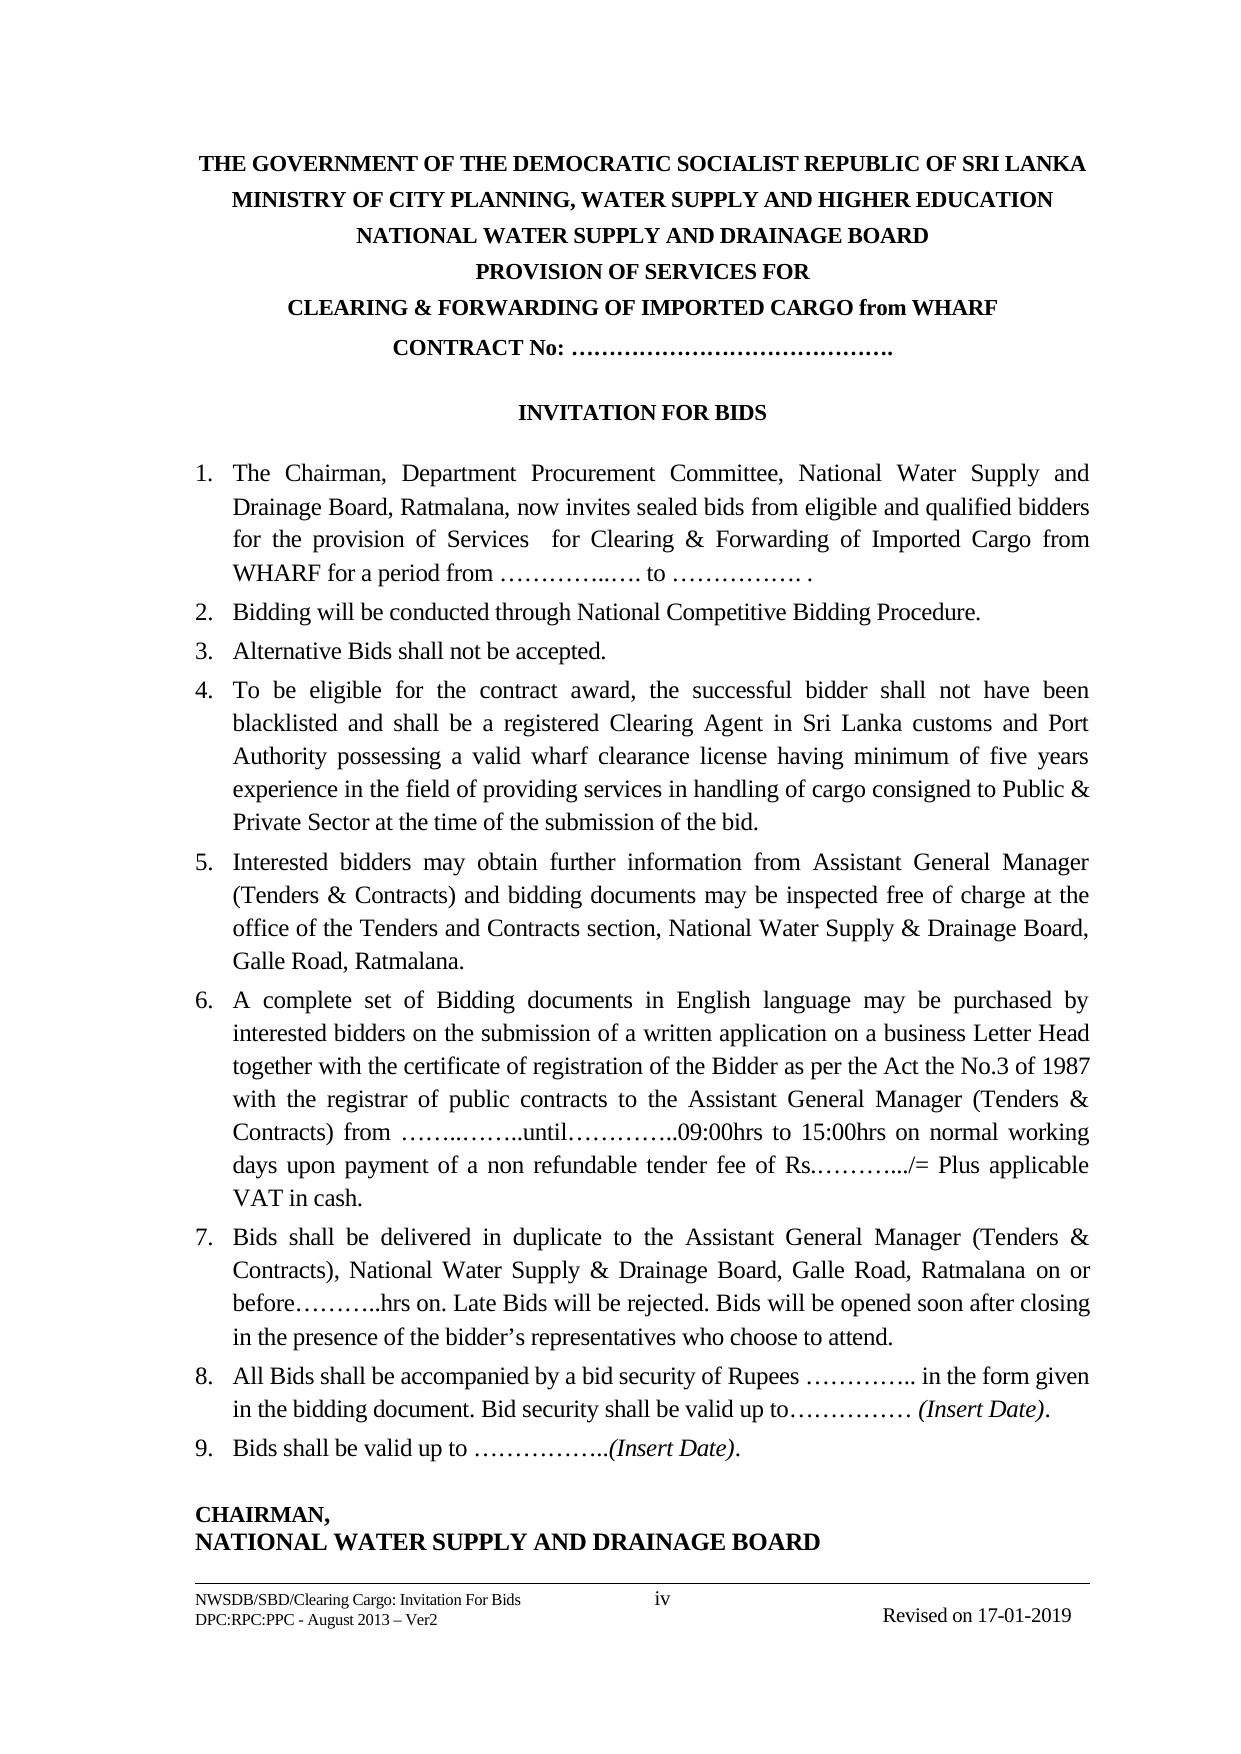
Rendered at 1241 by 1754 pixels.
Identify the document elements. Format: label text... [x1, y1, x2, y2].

list The Chairman, Department Procurement Committee, National Water Supply and Drainage Board, Ratmalana, now invites sealed bids from eligible and qualified bidders for the provision of Services for Clearing & Forwarding of Imported Cargo from WHARF for a period from …………..…. to ……………. . [195, 458, 1090, 586]
list Bids shall be delivered in duplicate to the Assistant General Manager (Tenders & Contracts), National Water Supply & Drainage Board, Galle Road, Ratmalana on or before………..hrs on. Late Bids will be rejected. Bids will be opened soon after closing in the presence of the bidder’s representatives who choose to attend. [195, 1222, 1090, 1350]
list To be eligible for the contract award, the successful bidder shall not have been blacklisted and shall be a registered Clearing Agent in Sri Lanka customs and Port Authority possessing a valid wharf clearance license having minimum of five years experience in the field of providing services in handling of cargo consigned to Public & Private Sector at the time of the submission of the bid. [195, 675, 1090, 836]
text INVITATION FOR BIDS [195, 399, 1090, 426]
text NATIONAL WATER SUPPLY AND DRAINAGE BOARD [195, 222, 1090, 248]
list Bids shall be valid up to ……………..(Insert Date). [195, 1433, 1090, 1462]
text CHAIRMAN, [195, 1499, 1090, 1527]
text NATIONAL WATER SUPPLY AND DRAINAGE BOARD [195, 1527, 1090, 1556]
list Alternative Bids shall not be accepted. [195, 636, 1090, 665]
text PROVISION OF SERVICES FOR [195, 258, 1090, 284]
text CONTRACT No: ……………………………………. [195, 334, 1090, 361]
text THE GOVERNMENT OF THE DEMOCRATIC SOCIALIST REPUBLIC OF SRI LANKA [195, 150, 1090, 176]
list Interested bidders may obtain further information from Assistant General Manager (Tenders & Contracts) and bidding documents may be inspected free of charge at the office of the Tenders and Contracts section, National Water Supply & Drainage Board, Galle Road, Ratmalana. [195, 847, 1090, 974]
list All Bids shall be accompanied by a bid security of Rupees ………….. in the form given in the bidding document. Bid security shall be valid up to…………… (Insert Date). [195, 1361, 1090, 1423]
list A complete set of Bidding documents in English language may be purchased by interested bidders on the submission of a written application on a business Letter Head together with the certificate of registration of the Bidder as per the Act the No.3 of 1987 with the registrar of public contracts to the Assistant General Manager (Tenders & Contracts) from ……..……..until…………..09:00hrs to 15:00hrs on normal working days upon payment of a non refundable tender fee of Rs.……….../= Plus applicable VAT in cash. [195, 985, 1090, 1212]
list Bidding will be conducted through National Competitive Bidding Procedure. [195, 597, 1090, 626]
text CLEARING & FORWARDING OF IMPORTED CARGO from WHARF [195, 294, 1090, 320]
text MINISTRY OF CITY PLANNING, WATER SUPPLY AND HIGHER EDUCATION [195, 186, 1090, 212]
